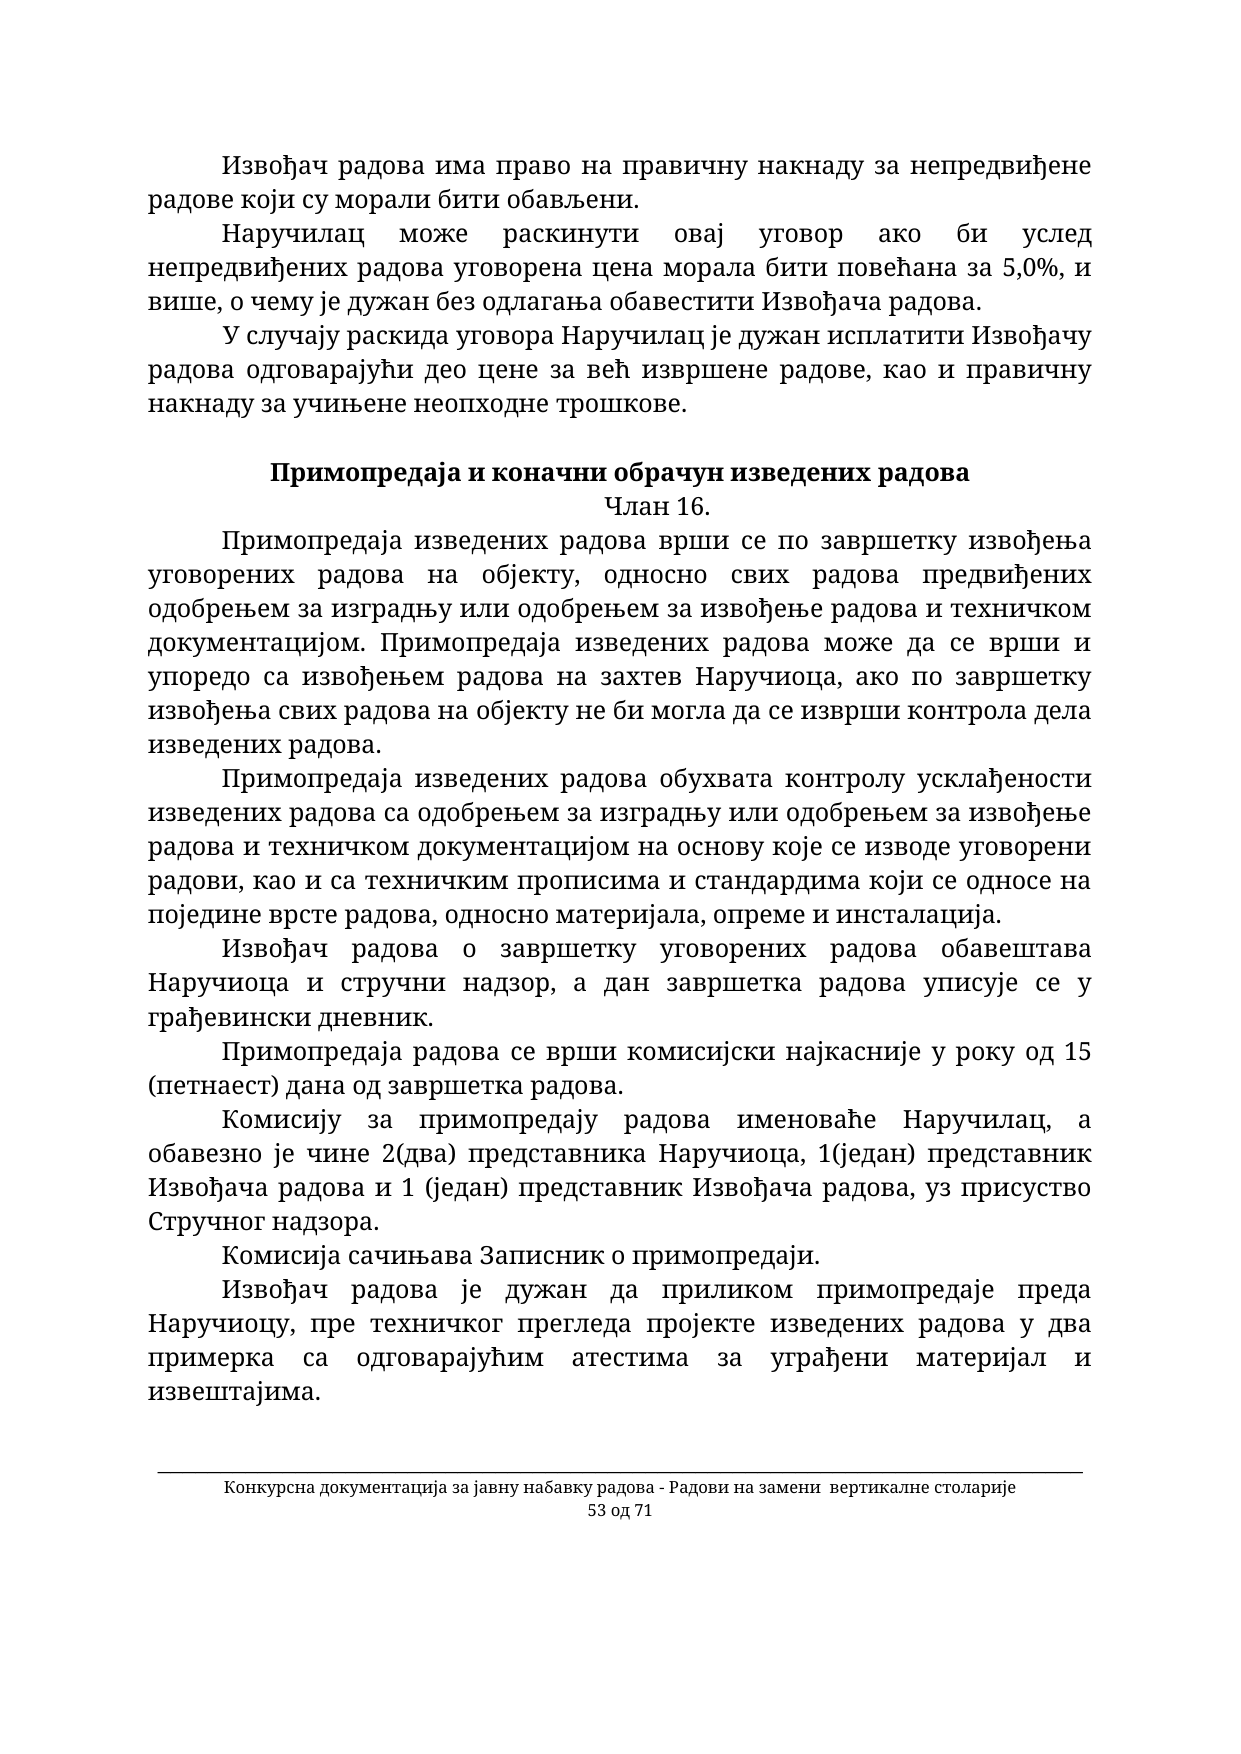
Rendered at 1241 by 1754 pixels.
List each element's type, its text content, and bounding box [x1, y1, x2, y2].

text Члан 16. [222, 488, 1093, 522]
text Примопредаја изведених радова врши се по завршетку извођења уговорених радова на објекту, односно свих радова предвиђених одобрењем за изградњу или одобрењем за извођење радова и техничком документацијом. Примопредаја изведених радова може да се врши и упоредо са извођењем радова на захтев Наручиоца, ако по завршетку извођења свих радова на објекту не би могла да се изврши контрола дела изведених радова. [148, 522, 1093, 761]
text Извођач радова има право на правичну накнаду за непредвиђене радове који су морали бити обављени. [148, 148, 1093, 216]
text Примопредаја радова се врши комисијски најкасније у року од 15 (петнаест) дана од завршетка радова. [148, 1033, 1093, 1101]
text Наручилац може раскинути овај уговор ако би услед непредвиђених радова уговорена цена морала бити повећана за 5,0%, и више, о чему је дужан без одлагања обавестити Извођача радова. [148, 216, 1093, 318]
text Примопредаја и коначни обрачун изведених радова [148, 454, 1093, 488]
text Извођач радова о завршетку уговорених радова обавештава Наручиоца и стручни надзор, а дан завршетка радова уписује се у грађевински дневник. [148, 931, 1093, 1033]
text Примопредаја изведених радова обухвата контролу усклађености изведених радова са одобрењем за изградњу или одобрењем за извођење радова и техничком документацијом на основу које се изводе уговорени радови, као и са техничким прописима и стандардима који се односе на поједине врсте радова, односно материјала, опреме и инсталација. [148, 761, 1093, 931]
text У случају раскида уговора Наручилац је дужан исплатити Извођачу радова одговарајући део цене за већ извршене радове, као и правичну накнаду за учињене неопходне трошкове. [148, 318, 1093, 420]
text Извођач радова је дужан да приликом примопредаје преда Наручиоцу, пре техничког прегледа пројекте изведених радова у два примерка са одговарајућим атестима за уграђени материјал и извештајима. [148, 1272, 1093, 1408]
text Комисију за примопредају радова именоваће Наручилац, а обавезно је чине 2(два) представника Наручиоца, 1(један) представник Извођача радова и 1 (један) представник Извођача радова, уз присуство Стручног надзора. [148, 1101, 1093, 1238]
text Комисија сачињава Записник о примопредаји. [148, 1238, 1093, 1272]
